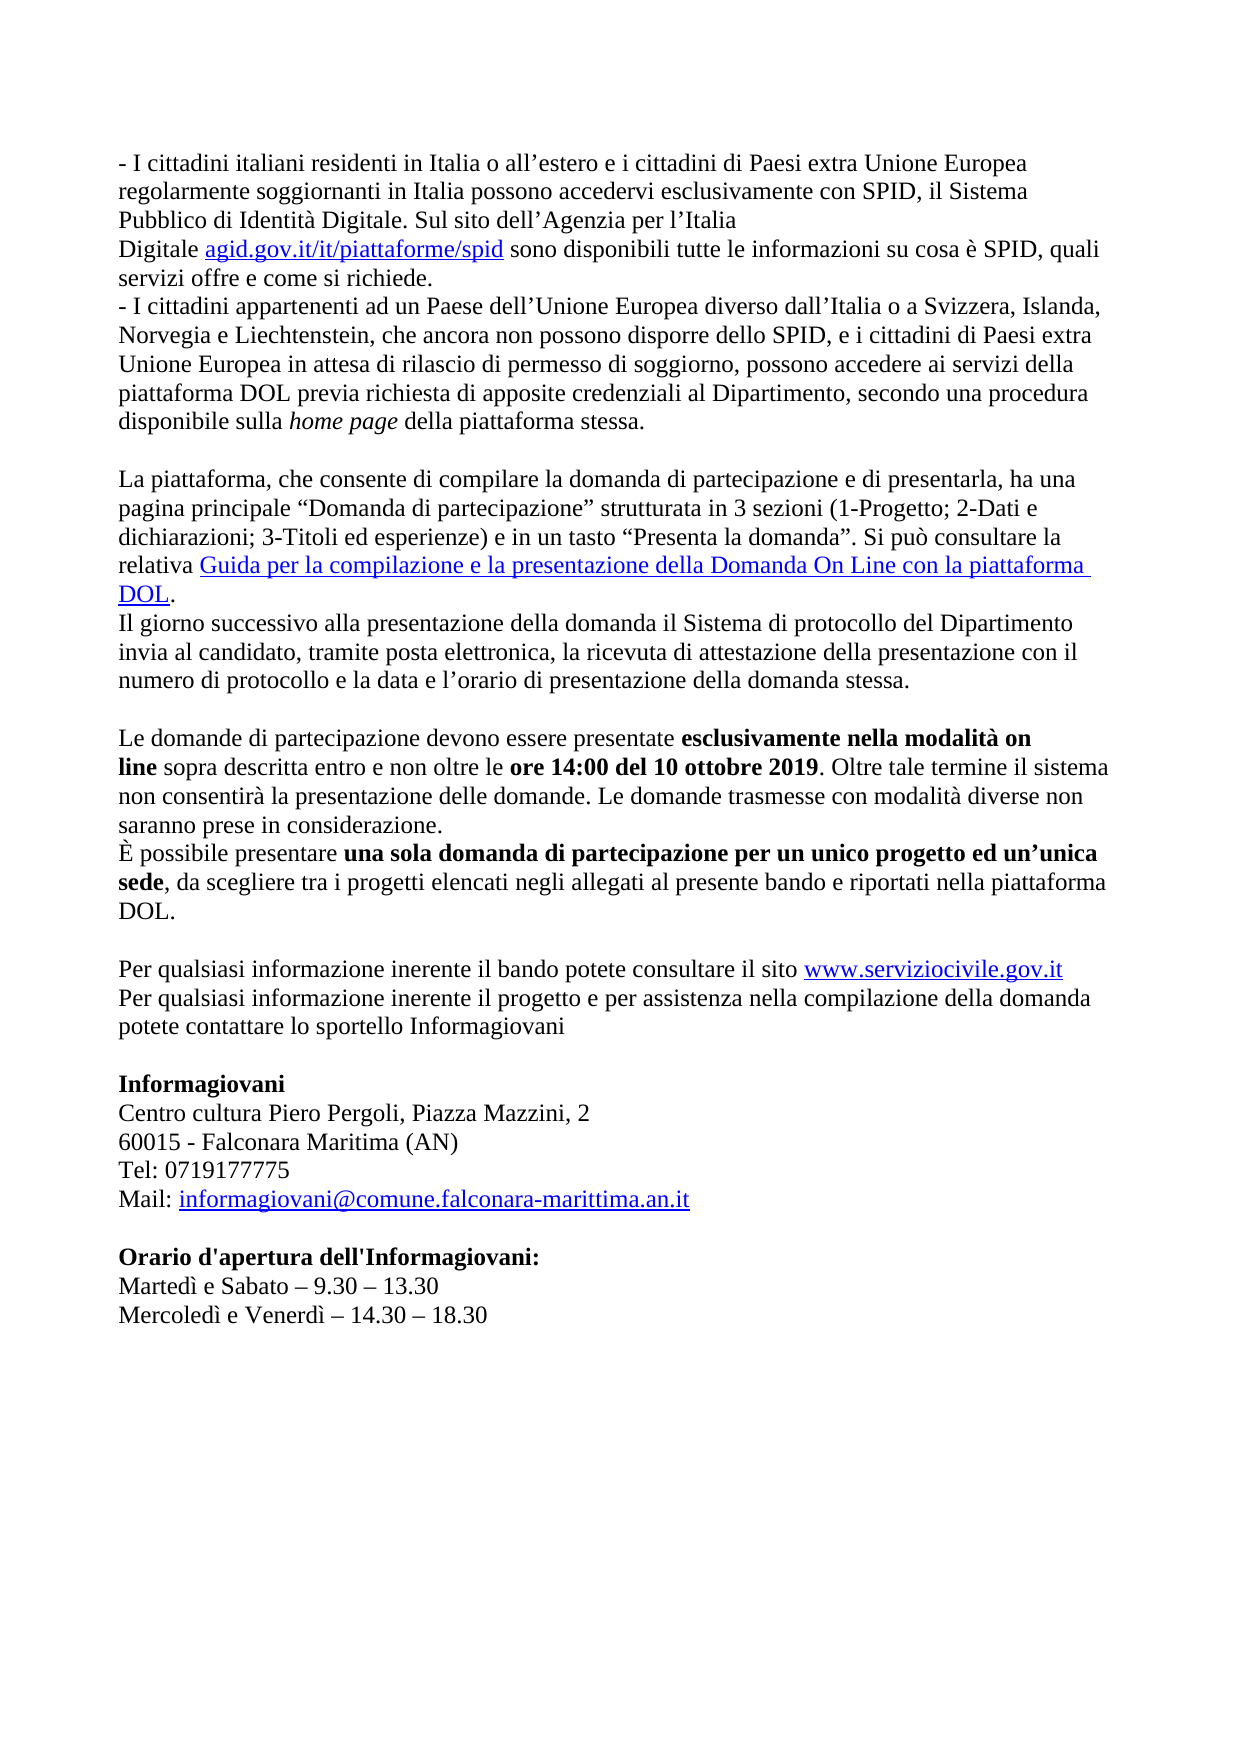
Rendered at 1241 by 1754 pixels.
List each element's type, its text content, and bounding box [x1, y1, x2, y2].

text Informagiovani Centro cultura Piero Pergoli, Piazza Mazzini, 2 60015 - Falconara Maritima (AN) Tel: Mail: informagiovani@comune.falconara-marittima.an.it [118, 1069, 1122, 1213]
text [118, 148, 1122, 435]
text Per qualsiasi informazione inerente il bando potete consultare il sito www.serviziocivile.gov.it Per qualsiasi informazione inerente il progetto e per assistenza nella compilazione della domanda potete contattare lo sportello Informagiovani [118, 954, 1122, 1040]
text Le domande di partecipazione devono essere presentate esclusivamente nella modalità on line sopra descritta entro e non oltre le ore del . Oltre tale termine il sistema non consentirà la presentazione delle domande. Le domande trasmesse con modalità diverse non saranno prese in considerazione. È possibile presentare una sola domanda di partecipazione per un unico progetto ed un’unica sede, da scegliere tra i progetti elencati negli allegati al presente bando e riportati nella piattaforma DOL. [118, 723, 1122, 925]
text Orario d'apertura dell'Informagiovani: Martedì e Sabato – – 13.30 Mercoledì e Venerdì – – [118, 1242, 1122, 1328]
text La piattaforma, che consente di compilare la domanda di partecipazione e di presentarla, ha una pagina principale “Domanda di partecipazione” strutturata in 3 sezioni (1-Progetto; 2-Dati e dichiarazioni; 3-Titoli ed esperienze) e in un tasto “Presenta la domanda”. Si può consultare la relativa Guida per la compilazione e la presentazione della Domanda On Line con la piattaforma DOL. Il giorno successivo alla presentazione della domanda il Sistema di protocollo del Dipartimento invia al candidato, tramite posta elettronica, la ricevuta di attestazione della presentazione con il numero di protocollo e la data e l’orario di presentazione della domanda stessa. [118, 464, 1122, 694]
